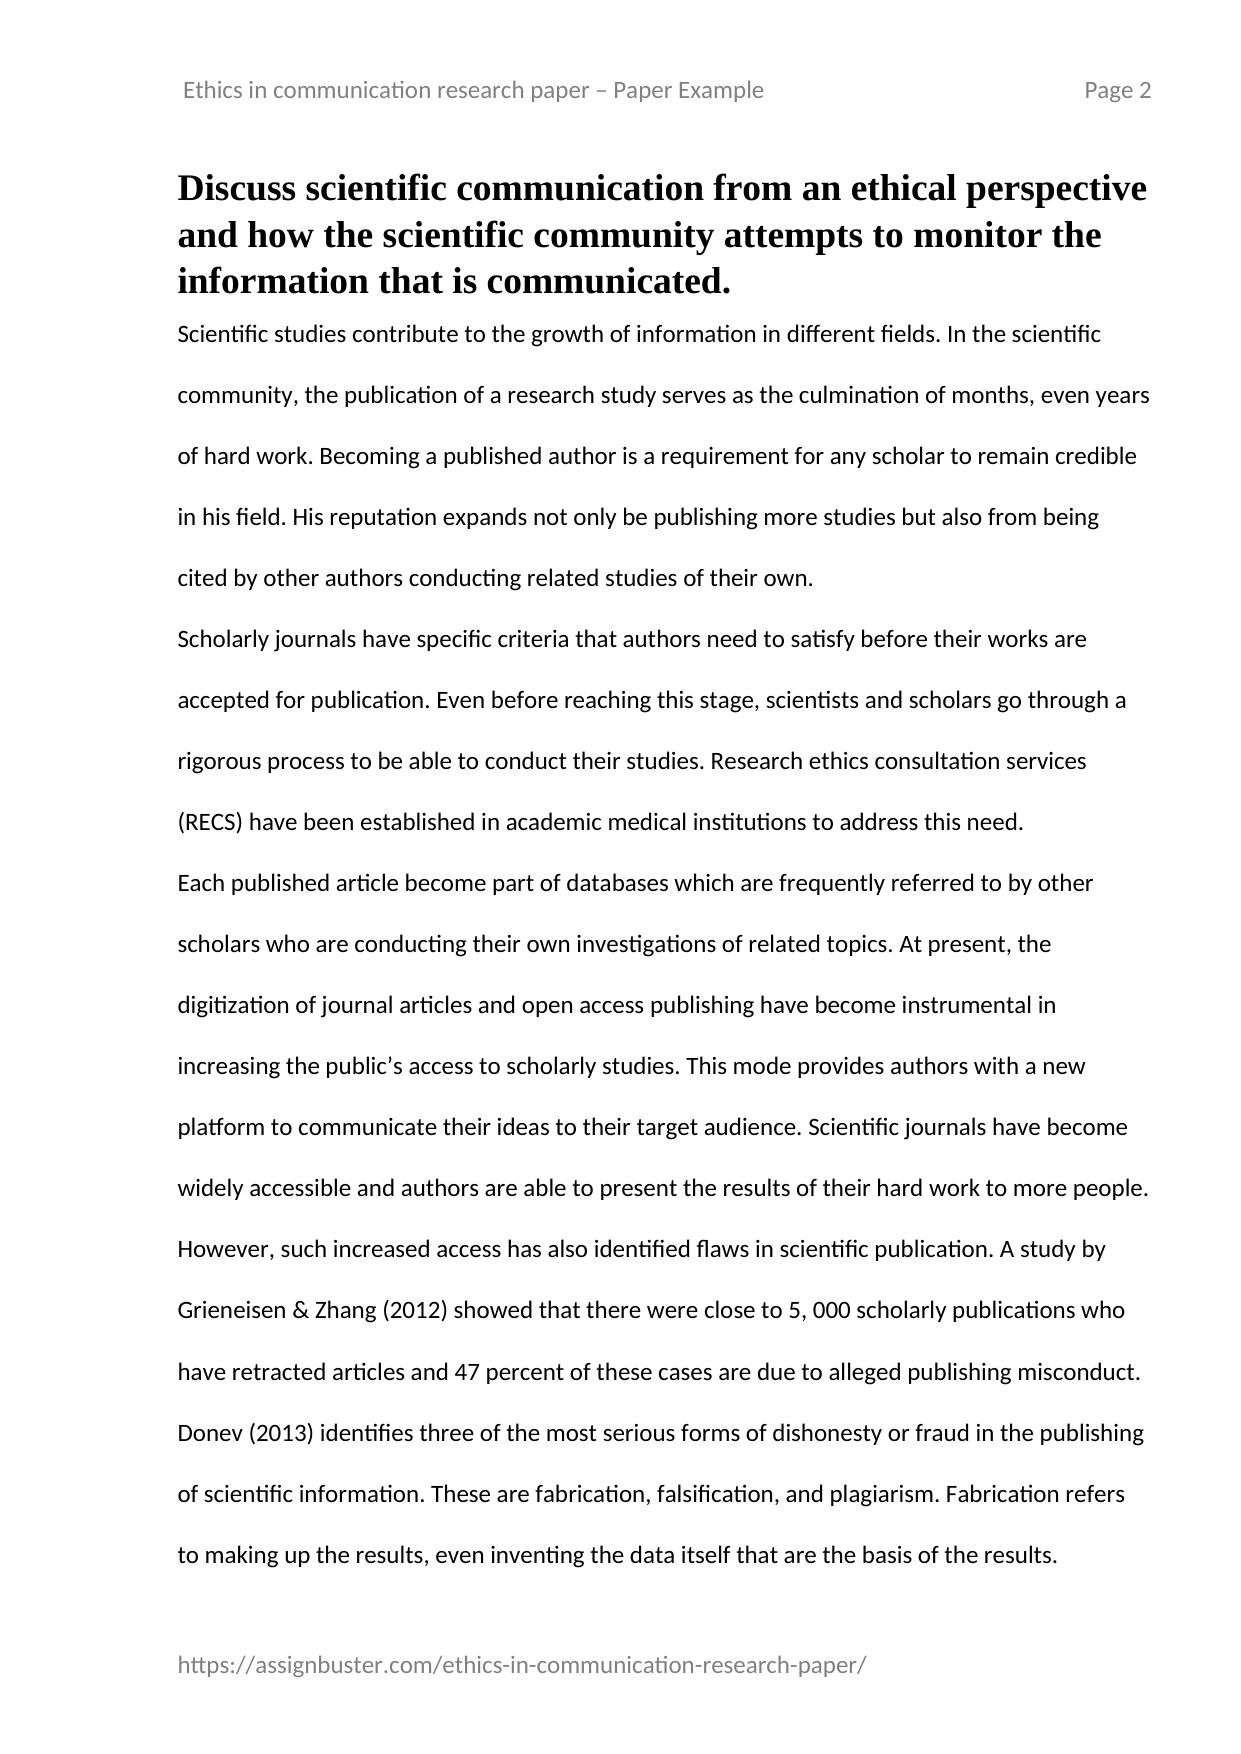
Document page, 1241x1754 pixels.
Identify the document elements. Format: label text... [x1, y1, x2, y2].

subtitle Discuss scientific communication from an ethical perspective and how the scientific community attempts to monitor the information that is communicated. [177, 166, 1152, 302]
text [177, 318, 1152, 1569]
